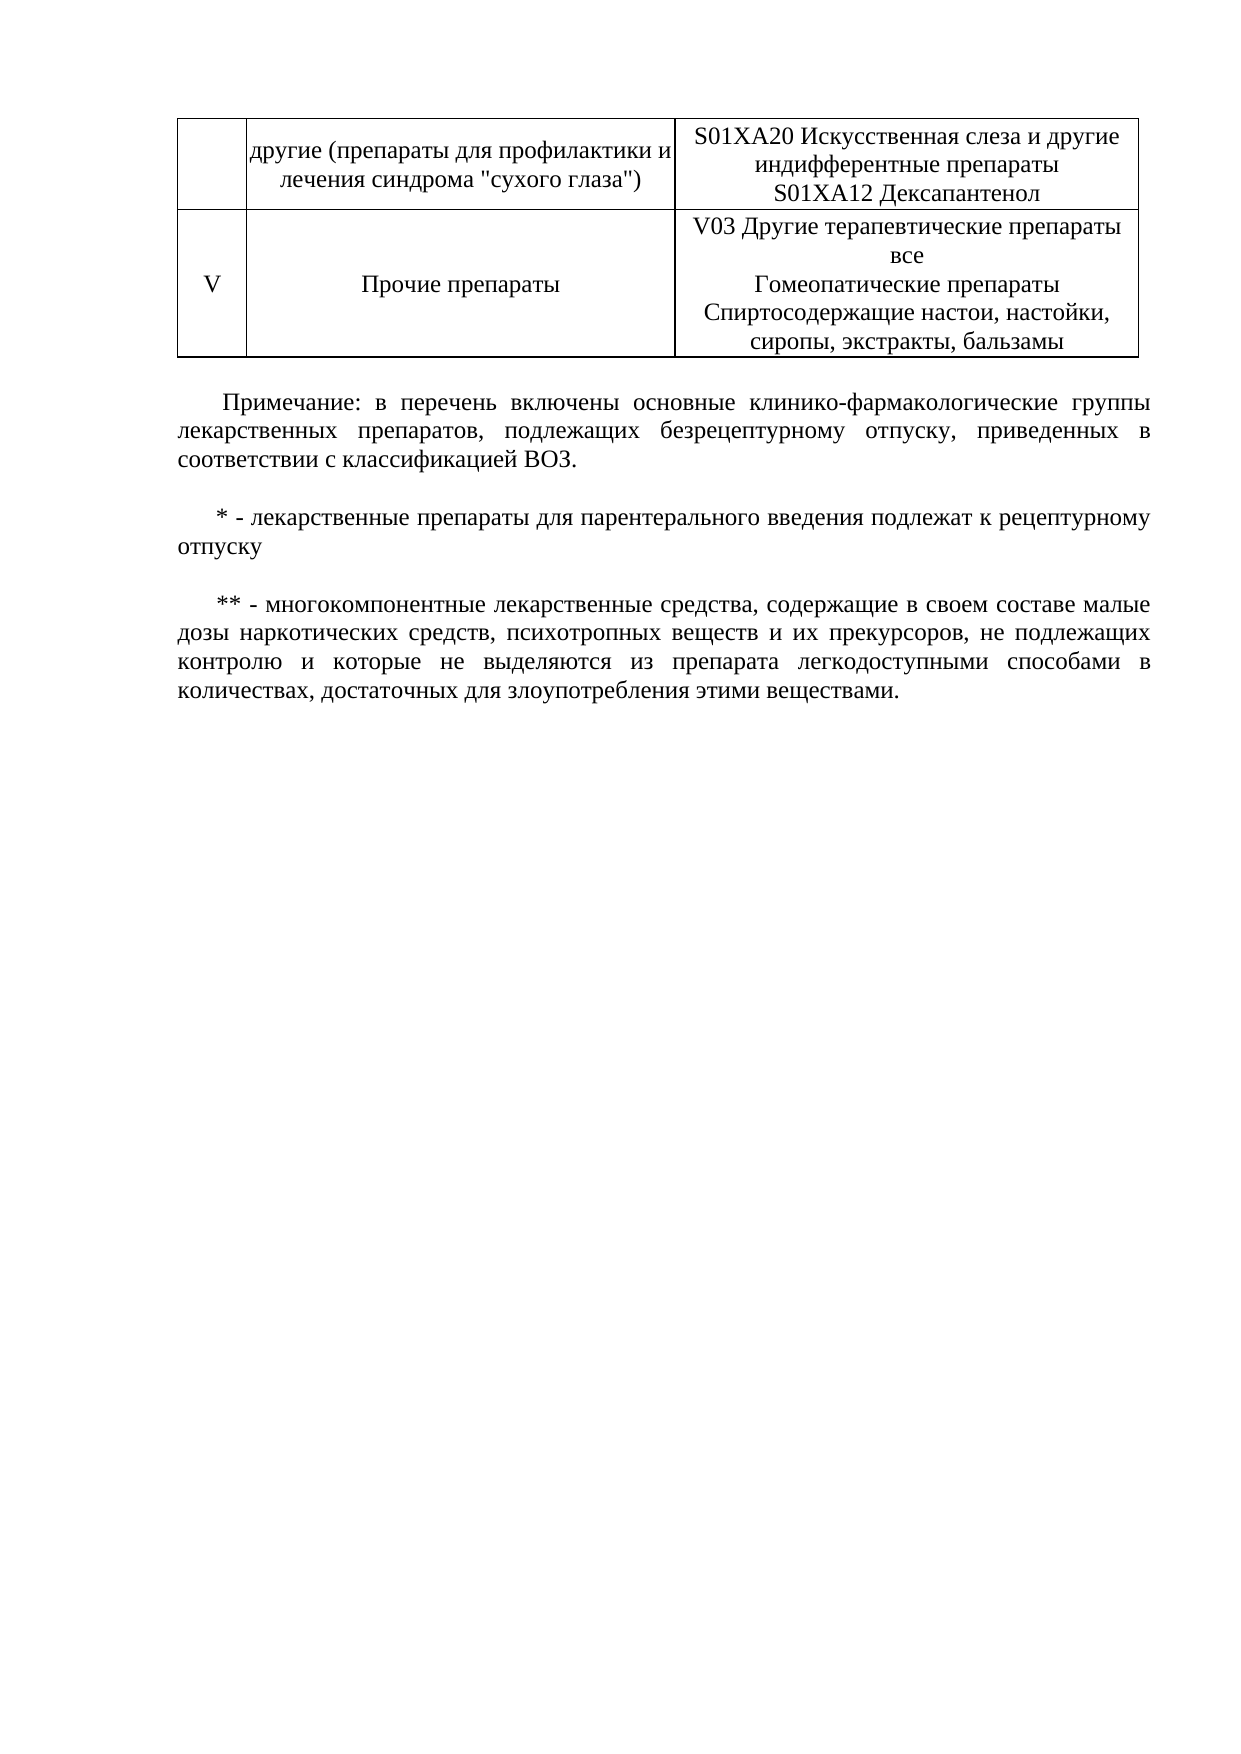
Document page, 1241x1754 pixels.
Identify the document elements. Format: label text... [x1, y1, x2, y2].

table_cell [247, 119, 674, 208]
text Примечание: в перечень включены основные клинико-фармакологические группы лекарственных препаратов, подлежащих безрецептурному отпуску, приведенных в соответствии с классификацией ВОЗ. [177, 387, 1152, 473]
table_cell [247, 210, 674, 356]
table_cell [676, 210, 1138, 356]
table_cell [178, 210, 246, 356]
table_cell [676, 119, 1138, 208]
text * - лекарственные препараты для парентерального введения подлежат к рецептурному отпуску [177, 502, 1152, 559]
text ** - многокомпонентные лекарственные средства, содержащие в своем составе малые дозы наркотических средств, психотропных веществ и их прекурсоров, не подлежащих контролю и которые не выделяются из препарата легкодоступными способами в количествах, достаточных для злоупотребления этими веществами. [177, 589, 1152, 704]
